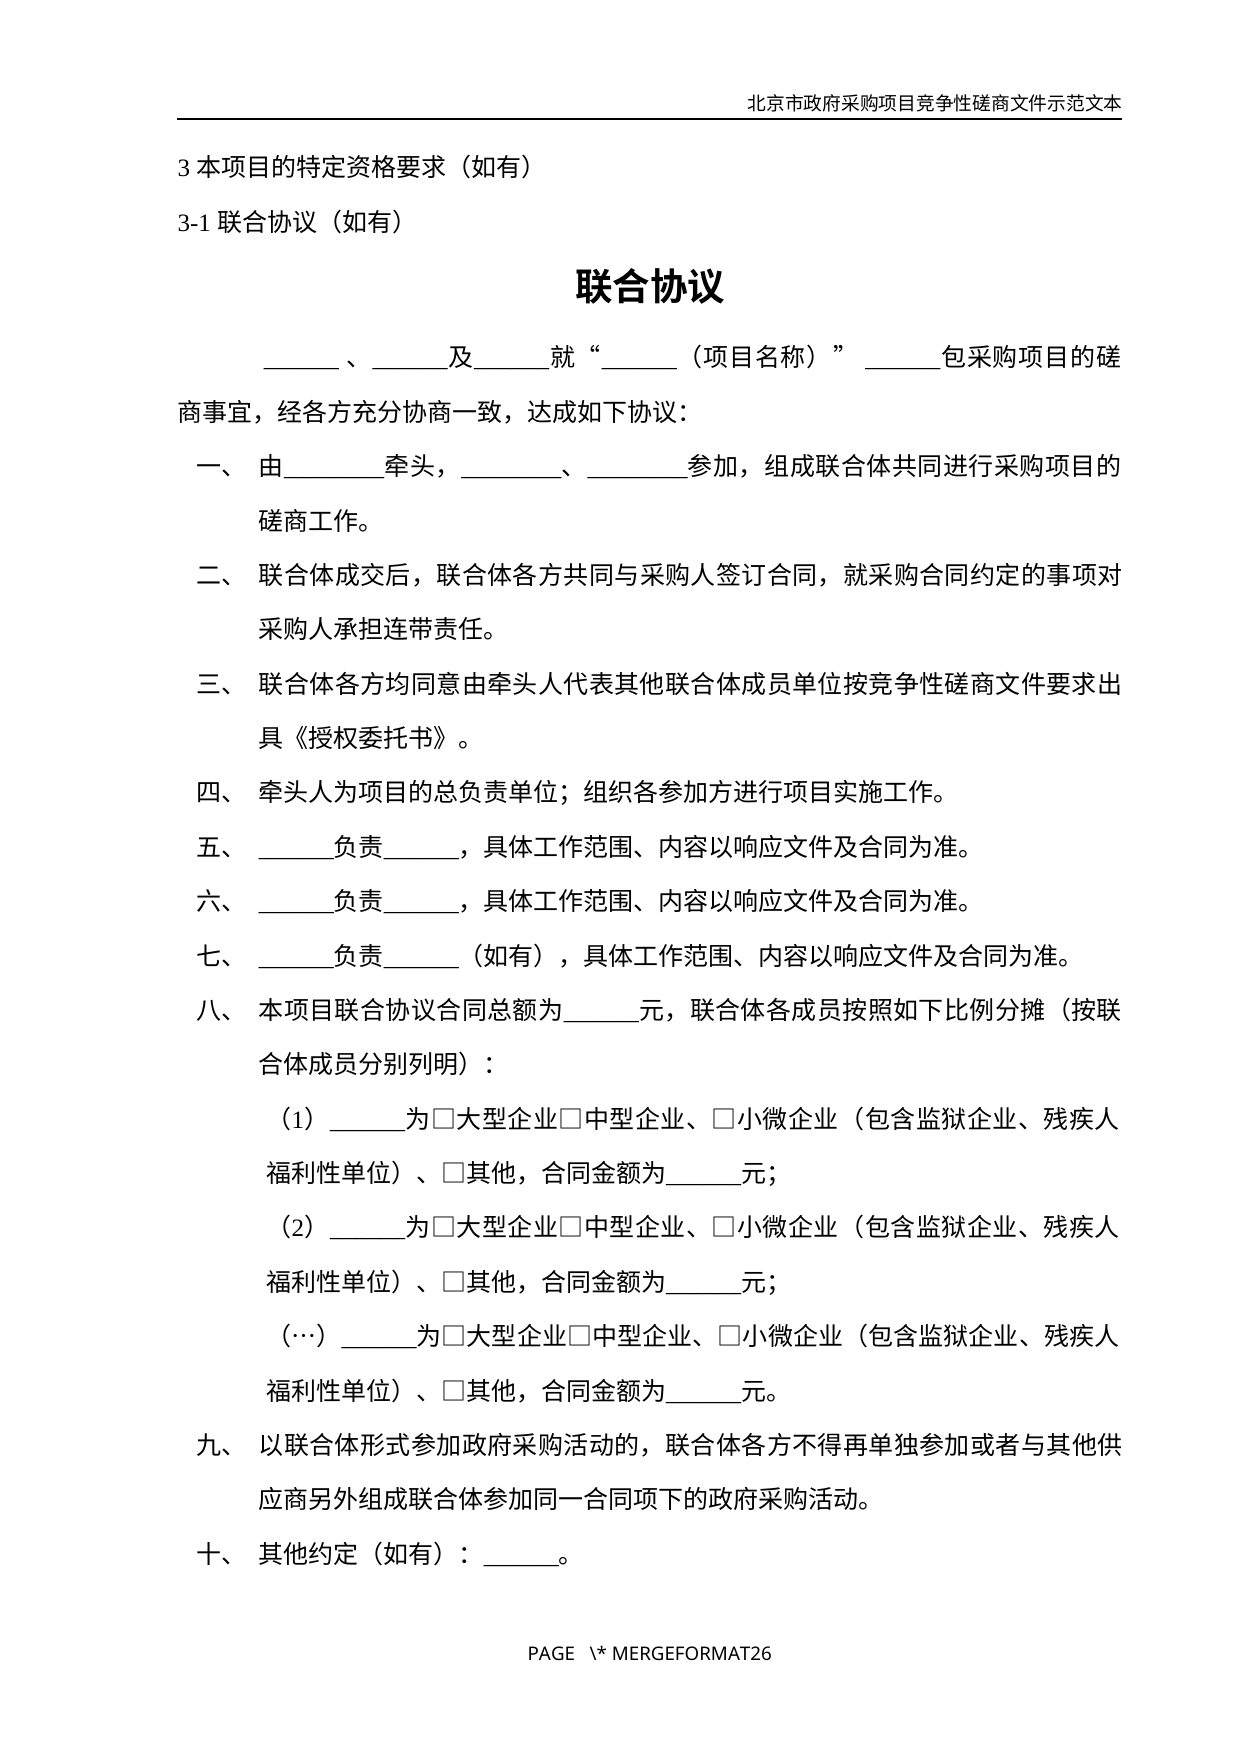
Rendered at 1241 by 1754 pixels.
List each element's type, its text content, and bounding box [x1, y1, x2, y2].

list 联合体成交后，联合体各方共同与采购人签订合同，就采购合同约定的事项对采购人承担连带责任。 [196, 555, 1122, 646]
text 联合协议 [177, 256, 1122, 311]
list ______负责______（如有），具体工作范围、内容以响应文件及合同为准。 [196, 936, 1122, 972]
list ______负责______，具体工作范围、内容以响应文件及合同为准。 [196, 882, 1122, 918]
text 3 本项目的特定资格要求（如有） [177, 148, 1122, 184]
list 由________牵头，________、________参加，组成联合体共同进行采购项目的磋商工作。 [196, 447, 1122, 537]
list 以联合体形式参加政府采购活动的，联合体各方不得再单独参加或者与其他供应商另外组成联合体参加同一合同项下的政府采购活动。 [196, 1425, 1122, 1516]
text ______ 、______及______就“______（项目名称）” ______包采购项目的磋商事宜，经各方充分协商一致，达成如下协议： [177, 338, 1122, 428]
list 其他约定（如有）：______。 [196, 1534, 1122, 1570]
text （…）______为□大型企业□中型企业、□小微企业（包含监狱企业、残疾人福利性单位）、□其他，合同金额为______元。 [266, 1317, 1122, 1407]
list 联合体各方均同意由牵头人代表其他联合体成员单位按竞争性磋商文件要求出具《授权委托书》。 [196, 664, 1122, 755]
list 牵头人为项目的总负责单位；组织各参加方进行项目实施工作。 [196, 773, 1122, 809]
text 3-1 联合协议（如有） [177, 202, 1122, 238]
text （1）______为□大型企业□中型企业、□小微企业（包含监狱企业、残疾人福利性单位）、□其他，合同金额为______元； [266, 1099, 1122, 1190]
list ______负责______，具体工作范围、内容以响应文件及合同为准。 [196, 827, 1122, 863]
list 本项目联合协议合同总额为______元，联合体各成员按照如下比例分摊（按联合体成员分别列明）： [196, 990, 1122, 1081]
text （2）______为□大型企业□中型企业、□小微企业（包含监狱企业、残疾人福利性单位）、□其他，合同金额为______元； [266, 1208, 1122, 1298]
